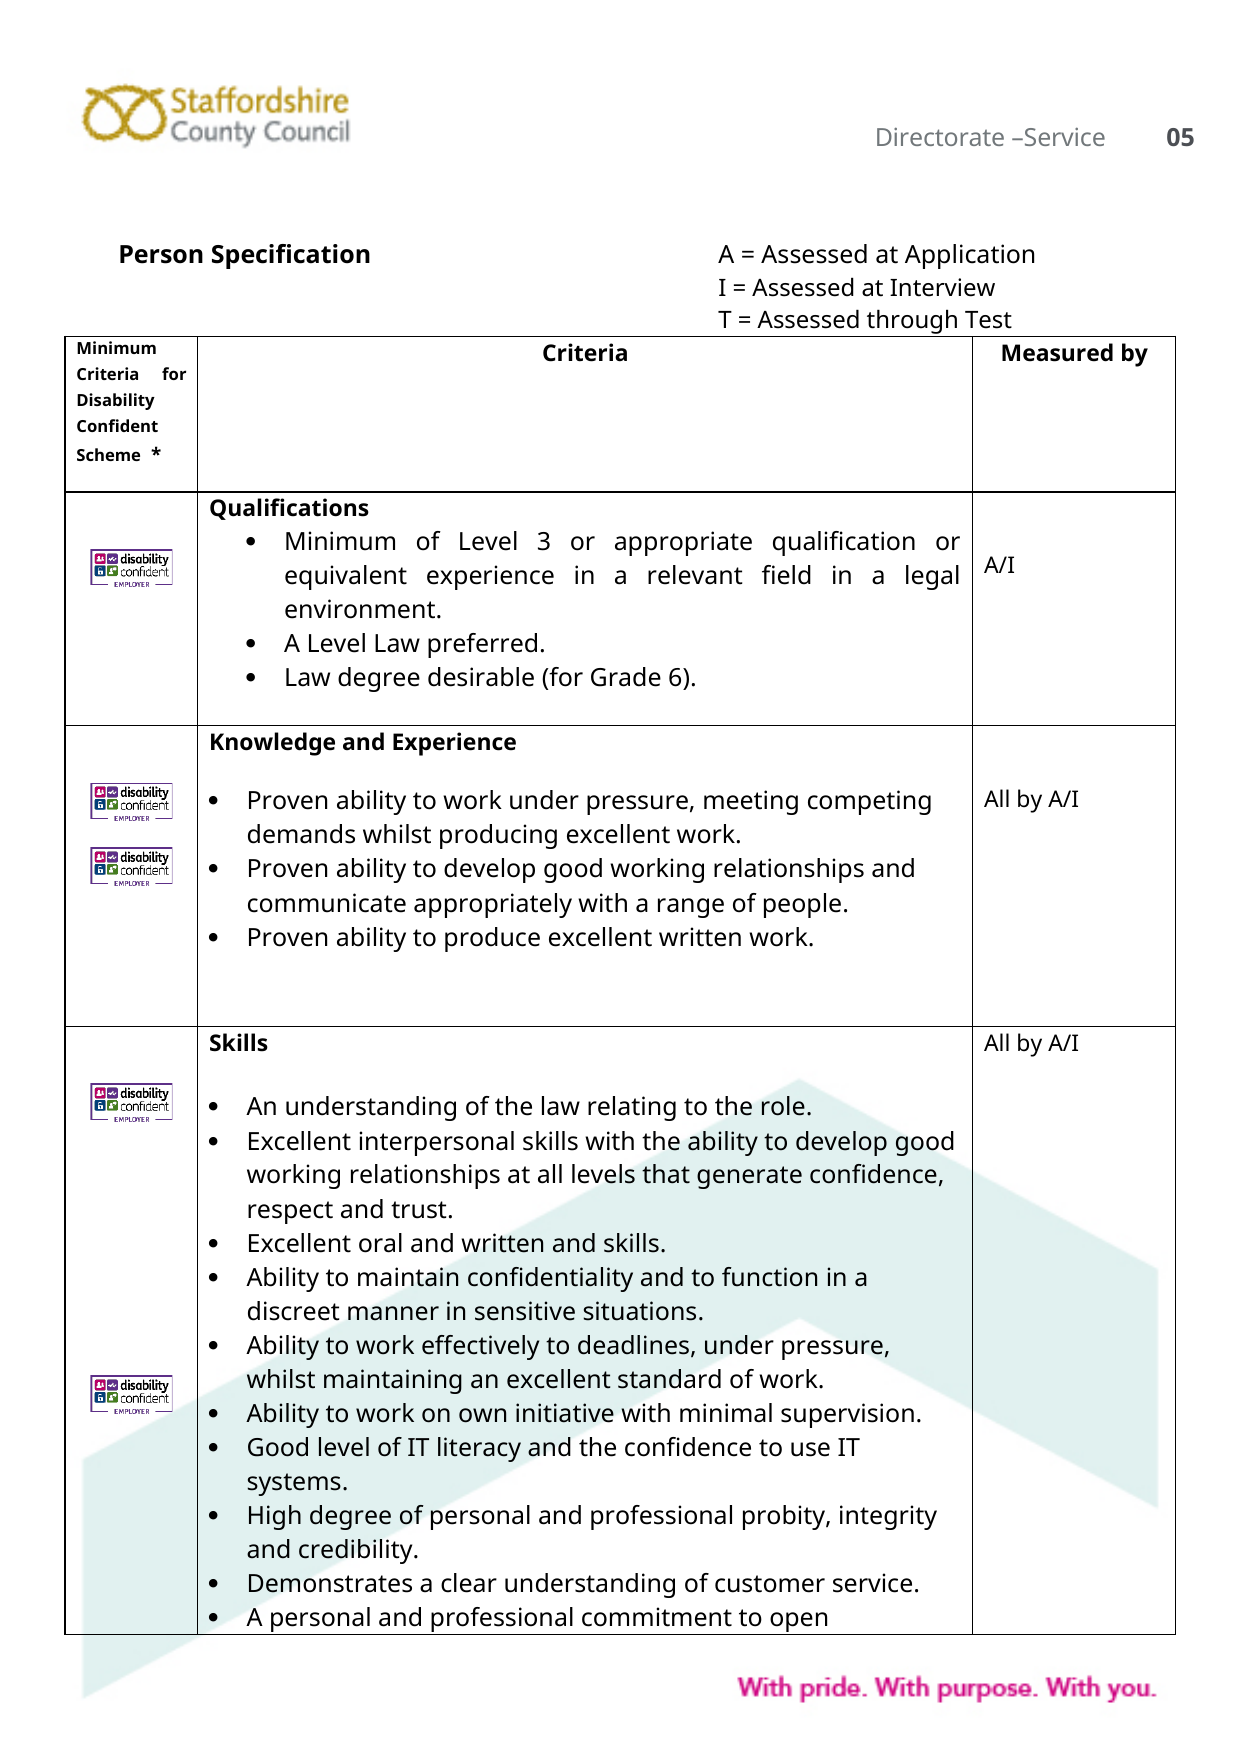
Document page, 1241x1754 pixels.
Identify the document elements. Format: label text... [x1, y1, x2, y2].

text I = Assessed at Interview [718, 270, 1122, 303]
table_header Criteria [198, 337, 972, 491]
text T = Assessed through Test [718, 303, 1122, 336]
table_cell All by A/I [973, 726, 1175, 1026]
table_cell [198, 1027, 972, 1634]
text Person Specification A = Assessed at Application [118, 236, 1122, 270]
table_cell A/I [973, 493, 1175, 725]
table_header Measured by [973, 337, 1175, 491]
table_cell [66, 1027, 197, 1634]
table_cell All by A/I [973, 1027, 1175, 1634]
table_cell Qualifications Minimum of Level 3 or appropriate qualification or equivalent experience in a relevant field in a legal environment. A Level Law preferred. Law degree desirable (for Grade 6). [198, 493, 972, 725]
table_cell [66, 726, 197, 1026]
table_header Minimum Criteria for Disability Confident Scheme * [66, 337, 197, 491]
table_cell [66, 493, 197, 725]
picture [1, 3, 1240, 1754]
table_cell Knowledge and Experience Proven ability to work under pressure, meeting competing demands whilst producing excellent work. Proven ability to develop good working relationships and communicate appropriately with a range of people. Proven ability to produce excellent written work. [198, 726, 972, 1026]
